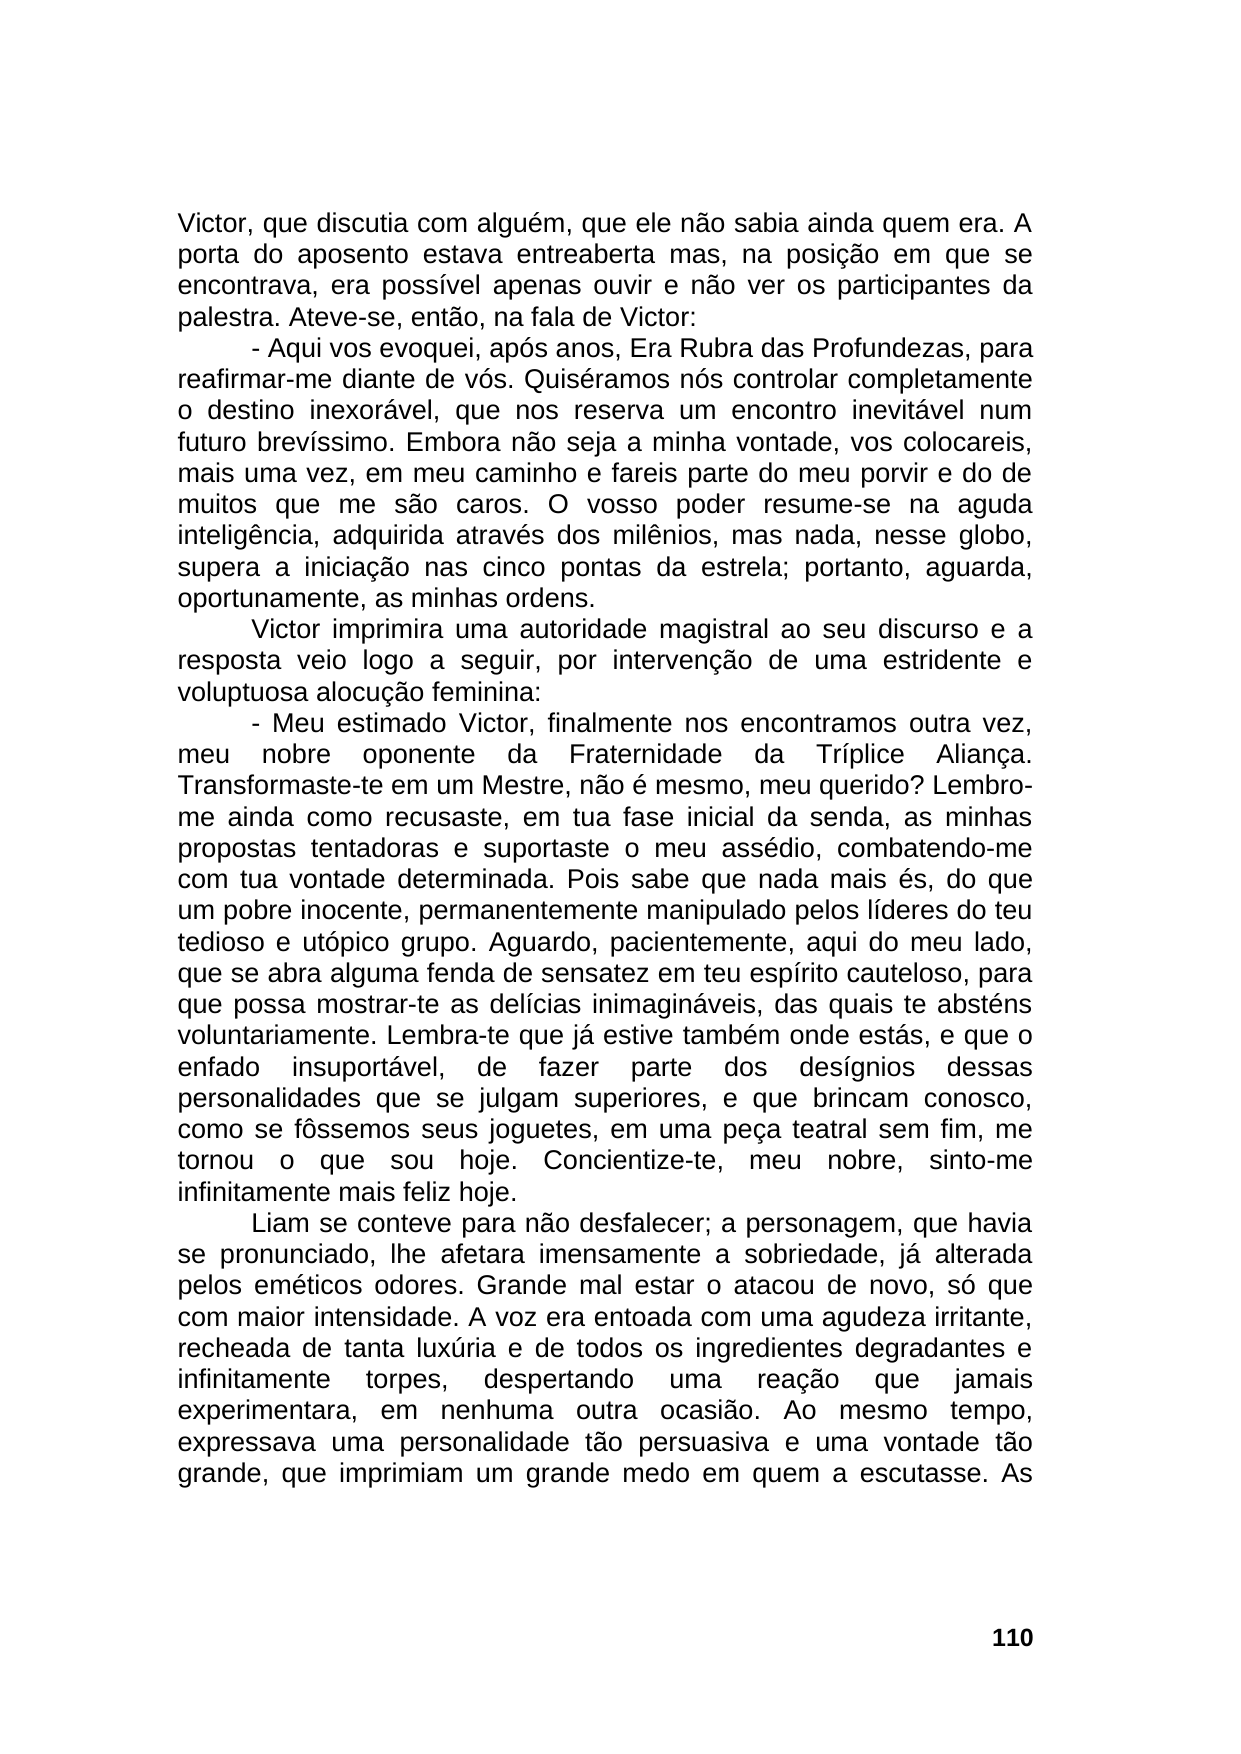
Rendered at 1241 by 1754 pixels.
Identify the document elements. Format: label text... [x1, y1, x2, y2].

text - Meu estimado Victor, finalmente nos encontramos outra vez, meu nobre oponente da Fraternidade da Tríplice Aliança. Transformaste-te em um Mestre, não é mesmo, meu querido? Lembro-me ainda como recusaste, em tua fase inicial da senda, as minhas propostas tentadoras e suportaste o meu assédio, combatendo-me com tua vontade determinada. Pois sabe que nada mais és, do que um pobre inocente, permanentemente manipulado pelos líderes do teu tedioso e utópico grupo. Aguardo, pacientemente, aqui do meu lado, que se abra alguma fenda de sensatez em teu espírito cauteloso, para que possa mostrar-te as delícias inimagináveis, das quais te absténs voluntariamente. Lembra-te que já estive também onde estás, e que o enfado insuportável, de fazer parte dos desígnios dessas personalidades que se julgam superiores, e que brincam conosco, como se fôssemos seus joguetes, em uma peça teatral sem fim, me tornou o que sou hoje. Concientize-te, meu nobre, sinto-me infinitamente mais feliz hoje. [177, 707, 1033, 1207]
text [177, 207, 1033, 332]
text - Aqui vos evoquei, após anos, Era Rubra das Profundezas, para reafirmar-me diante de vós. Quiséramos nós controlar completamente o destino inexorável, que nos reserva um encontro inevitável num futuro brevíssimo. Embora não seja a minha vontade, vos colocareis, mais uma vez, em meu caminho e fareis parte do meu porvir e do de muitos que me são caros. O vosso poder resume-se na aguda inteligência, adquirida através dos milênios, mas nada, nesse globo, supera a iniciação nas cinco pontas da estrela; portanto, aguarda, oportunamente, as minhas ordens. [177, 332, 1033, 613]
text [177, 1207, 1033, 1488]
text Victor imprimira uma autoridade magistral ao seu discurso e a resposta veio logo a seguir, por intervenção de uma estridente e voluptuosa alocução feminina: [177, 613, 1033, 707]
